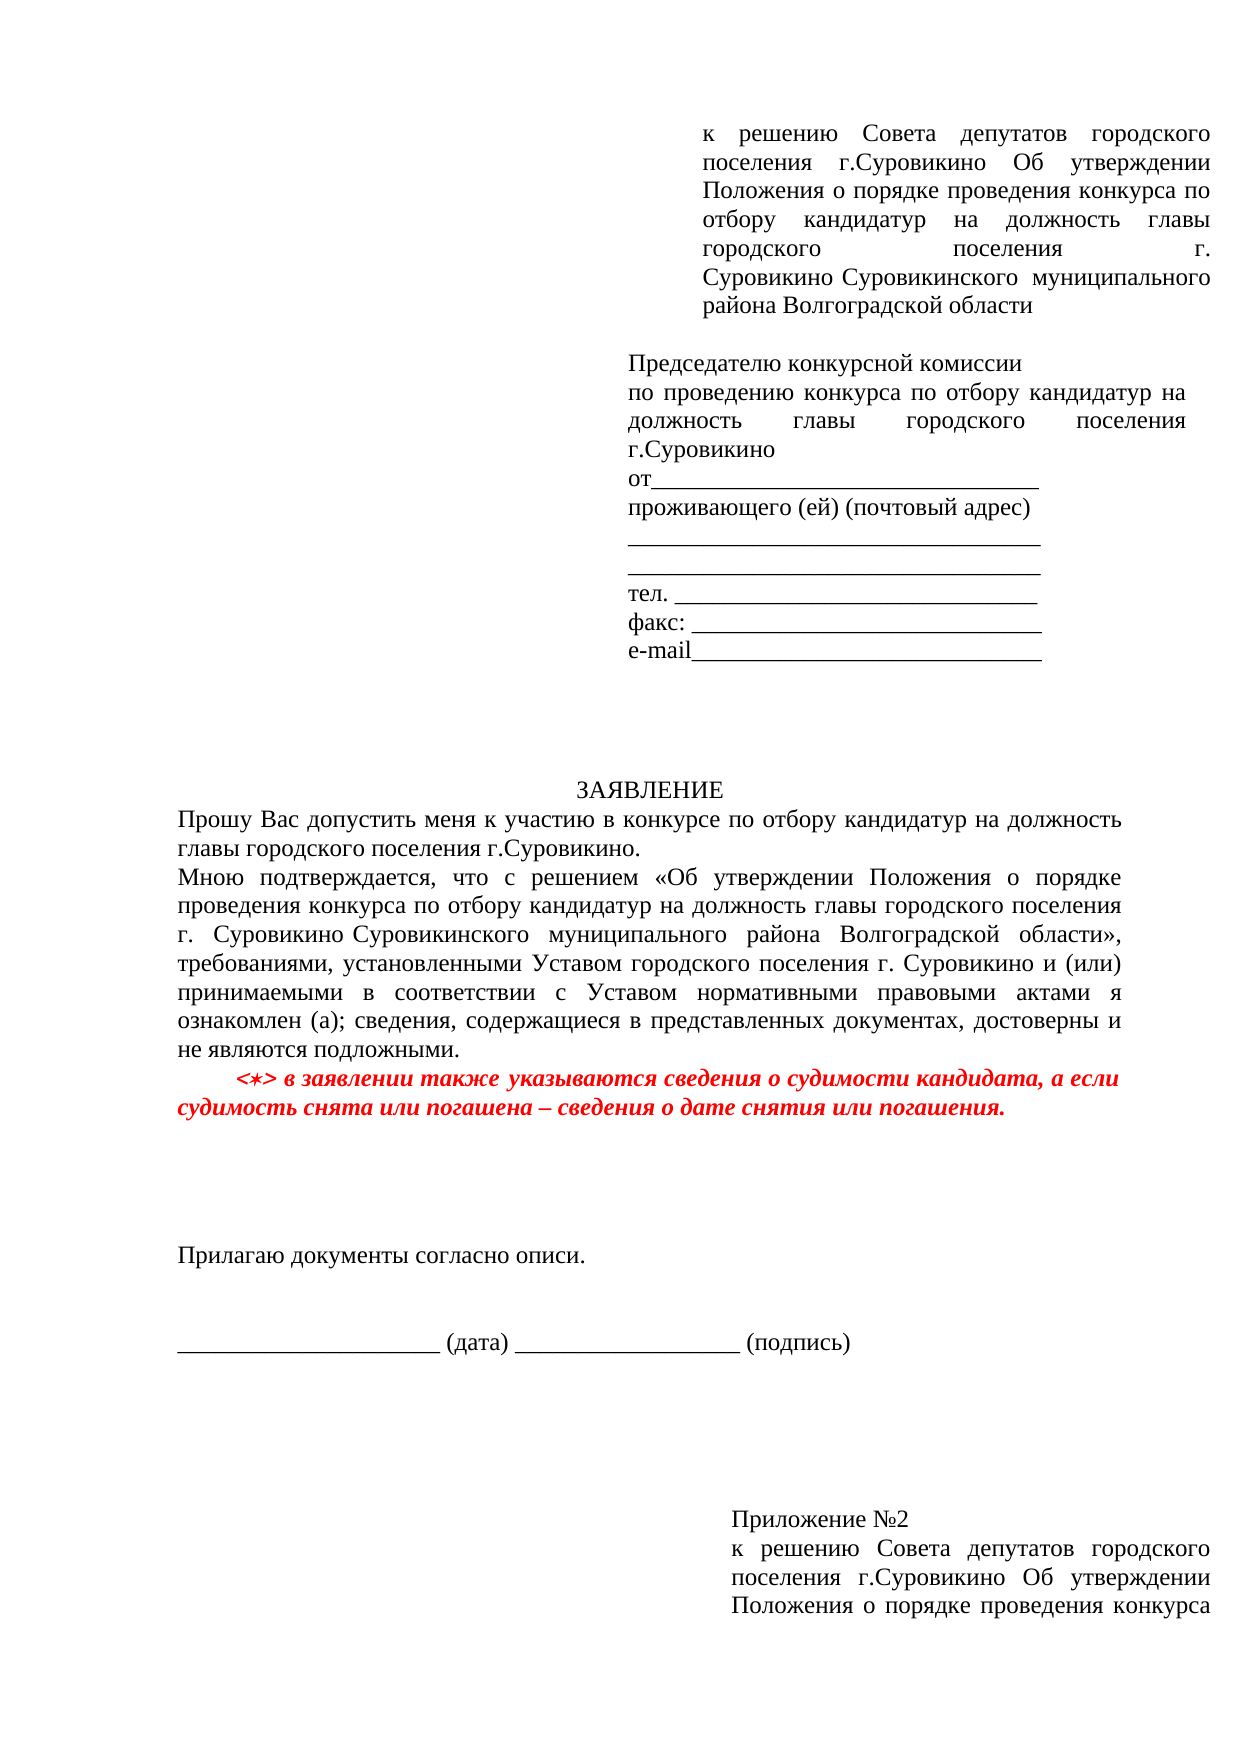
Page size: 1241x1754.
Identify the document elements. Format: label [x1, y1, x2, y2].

table_header [177, 118, 1122, 1636]
